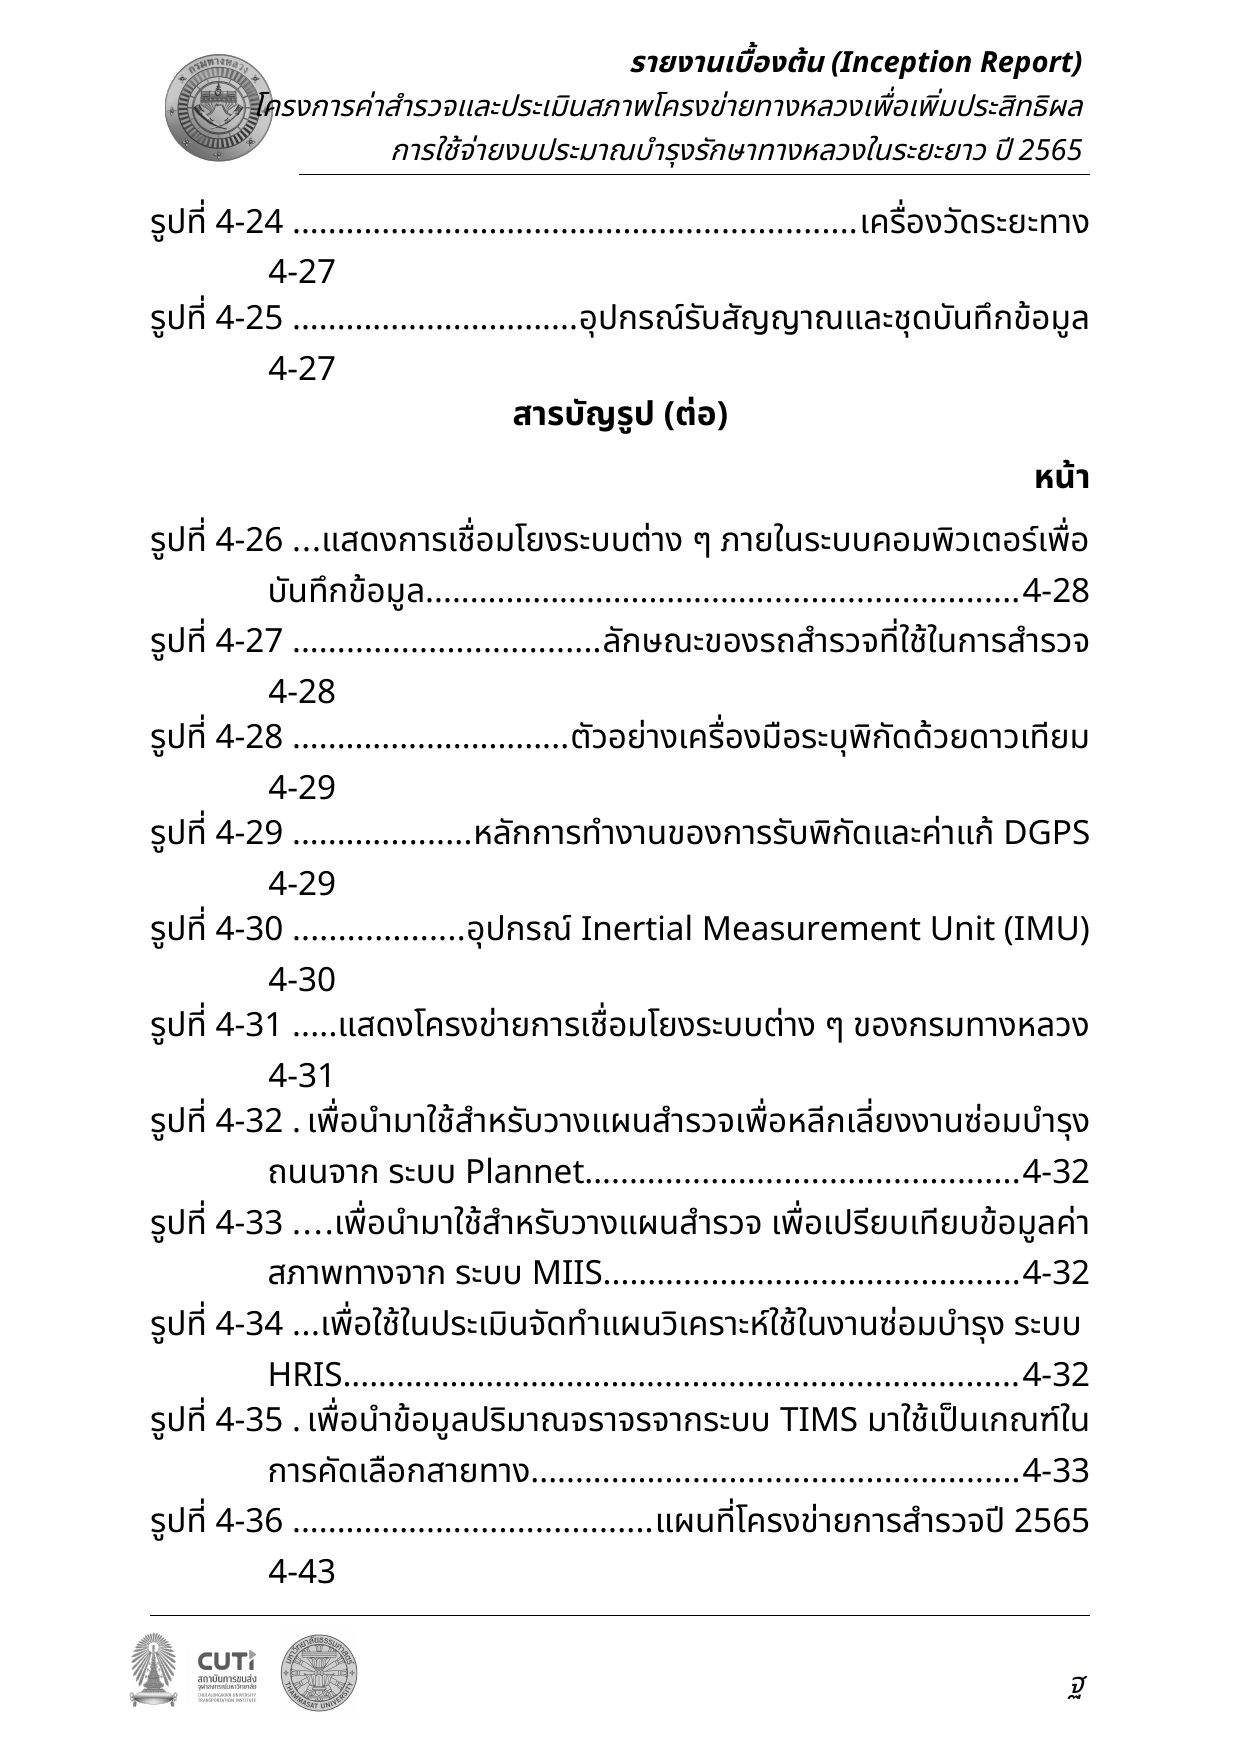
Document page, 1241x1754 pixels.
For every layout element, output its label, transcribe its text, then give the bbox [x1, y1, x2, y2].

picture [110, 1624, 275, 1714]
text รูปที่ 4-33 เพื่อนำมาใช้สำหรับวางแผนสำรวจ เพื่อเปรียบเทียบข้อมูลค่าสภาพทางจาก ระบบ MIIS 4-32 [150, 1198, 1090, 1300]
text รูปที่ 4-36 แผนที่โครงข่ายการสำรวจปี 2565 4-43 [150, 1497, 1090, 1593]
text หน้า [337, 453, 1090, 503]
text รูปที่ 4-28 ตัวอย่างเครื่องมือระบุพิกัดด้วยดาวเทียม 4-29 [150, 713, 1090, 809]
text รูปที่ 4-34 เพื่อใช้ในประเมินจัดทำแผนวิเคราะห์ใช้ในงานซ่อมบำรุง ระบบ HRIS 4-32 [150, 1300, 1090, 1396]
text สารบัญรูป (ต่อ) [150, 390, 1090, 440]
text รูปที่ 4-24 เครื่องวัดระยะทาง 4-27 [150, 198, 1090, 294]
text รูปที่ 4-32 เพื่อนำมาใช้สำหรับวางแผนสำรวจเพื่อหลีกเลี่ยงงานซ่อมบำรุงถนนจาก ระบบ Plannet 4-32 [150, 1097, 1090, 1198]
text รูปที่ 4-30 อุปกรณ์ Inertial Measurement Unit (IMU) 4-30 [150, 905, 1090, 1001]
text รูปที่ 4-29 หลักการทำงานของการรับพิกัดและค่าแก้ DGPS 4-29 [150, 809, 1090, 905]
text รูปที่ 4-26 แสดงการเชื่อมโยงระบบต่าง ๆ ภายในระบบคอมพิวเตอร์เพื่อบันทึกข้อมูล 4-28 [150, 516, 1090, 617]
text รูปที่ 4-27 ลักษณะของรถสำรวจที่ใช้ในการสำรวจ 4-28 [150, 617, 1090, 713]
picture [164, 53, 274, 162]
text รูปที่ 4-35 เพื่อนำข้อมูลปริมาณจราจรจากระบบ TIMS มาใช้เป็นเกณฑ์ในการคัดเลือกสายทาง 4-33 [150, 1396, 1090, 1497]
text รูปที่ 4-25 อุปกรณ์รับสัญญาณและชุดบันทึกข้อมูล 4-27 [150, 294, 1090, 390]
text รูปที่ 4-31 แสดงโครงข่ายการเชื่อมโยงระบบต่าง ๆ ของกรมทางหลวง 4-31 [150, 1001, 1090, 1097]
